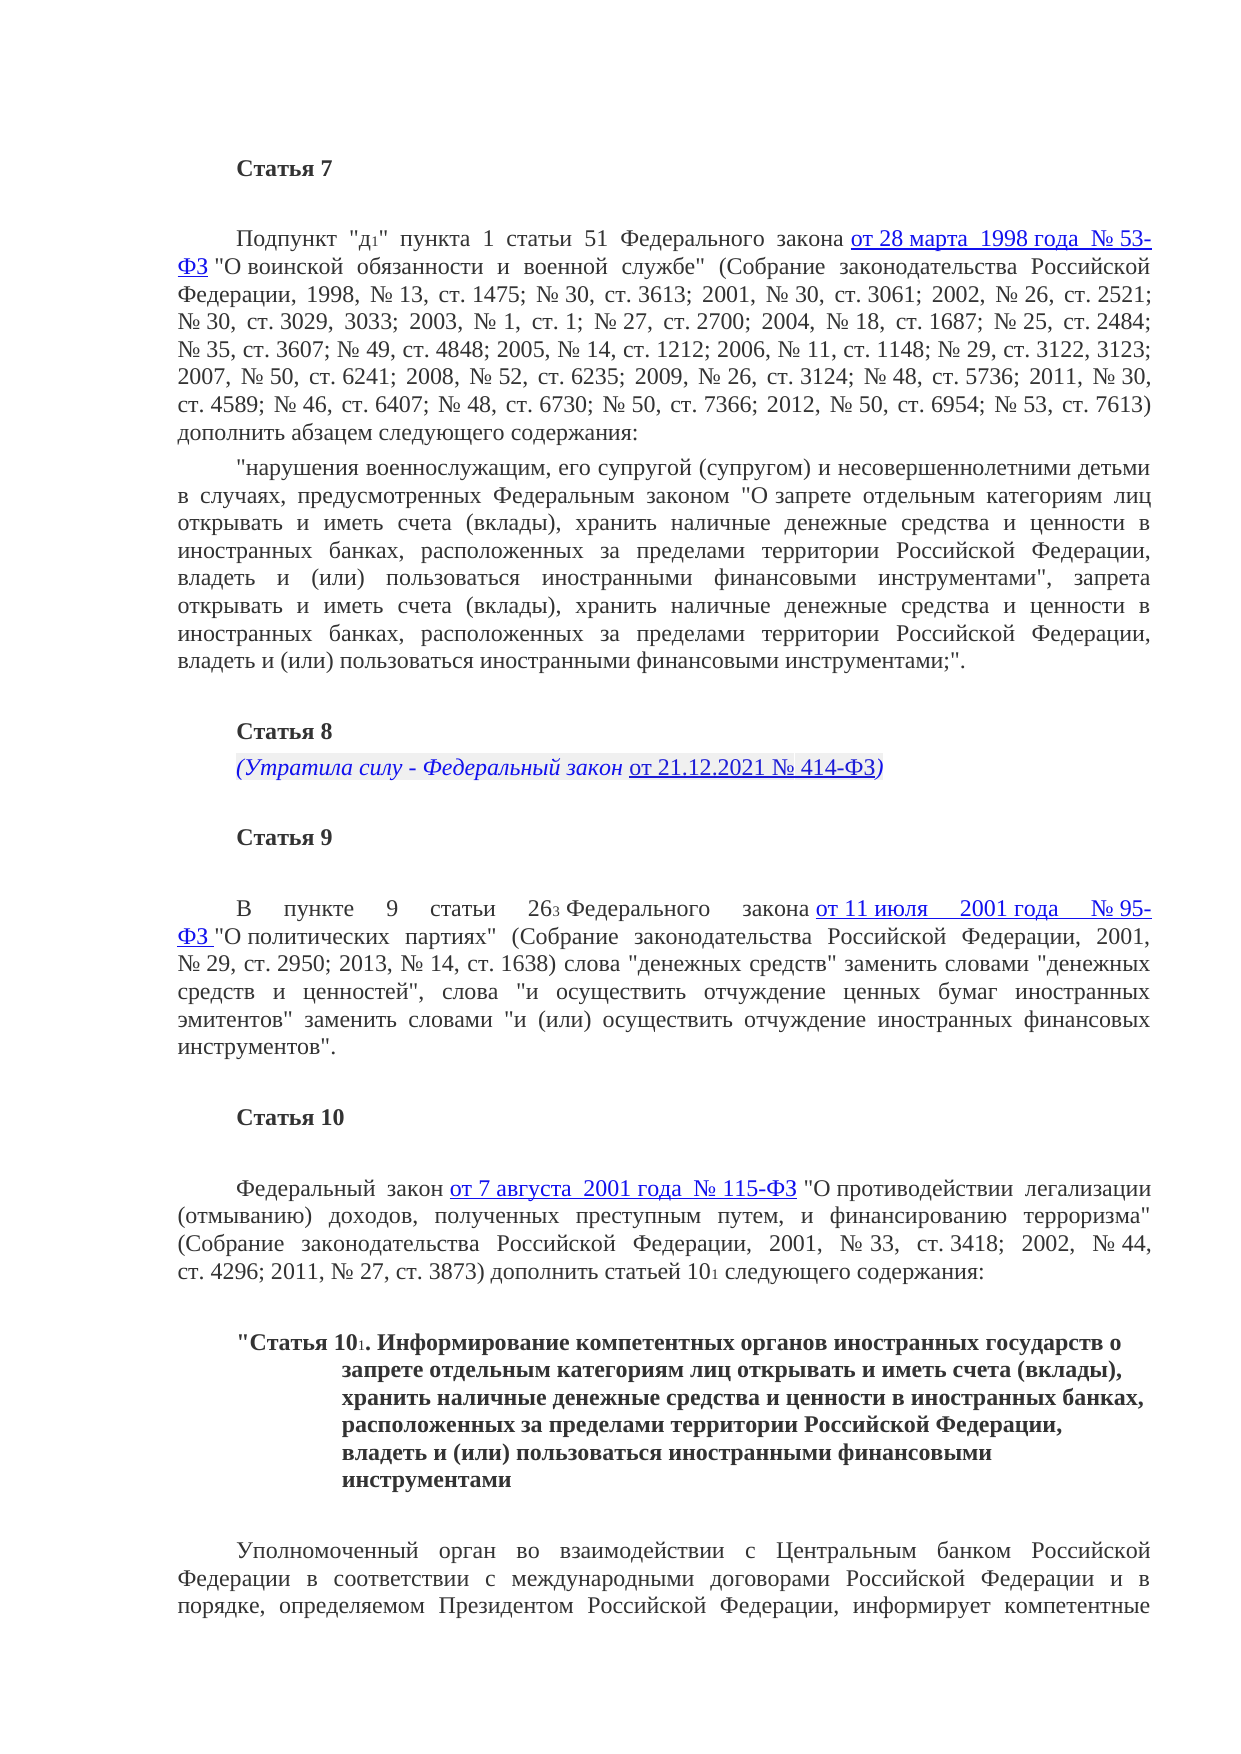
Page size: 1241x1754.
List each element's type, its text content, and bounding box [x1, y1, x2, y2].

text "Статья 101. Информирование компетентных органов иностранных государств о запрете отдельным категориям лиц открывать и иметь счета (вклады), хранить наличные денежные средства и ценности в иностранных банках, расположенных за пределами территории Российской Федерации, владеть и (или) пользоваться иностранными финансовыми инструментами [236, 1327, 1152, 1493]
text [177, 1536, 1152, 1619]
text Статья 8 [236, 717, 1152, 745]
text "нарушения военнослужащим, его супругой (супругом) и несовершеннолетними детьми в случаях, предусмотренных Федеральным законом "О запрете отдельным категориям лиц открывать и иметь счета (вклады), хранить наличные денежные средства и ценности в иностранных банках, расположенных за пределами территории Российской Федерации, владеть и (или) пользоваться иностранными финансовыми инструментами", запрета открывать и иметь счета (вклады), хранить наличные денежные средства и ценности в иностранных банках, расположенных за пределами территории Российской Федерации, владеть и (или) пользоваться иностранными финансовыми инструментами;". [177, 453, 1152, 674]
text В пункте 9 статьи 263 Федерального закона от 11 июля 2001 года № 95-ФЗ "О политических партиях" (Собрание законодательства Российской Федерации, 2001, № 29, ст. 2950; 2013, № 14, ст. 1638) слова "денежных средств" заменить словами "денежных средств и ценностей", слова "и осуществить отчуждение ценных бумаг иностранных эмитентов" заменить словами "и (или) осуществить отчуждение иностранных финансовых инструментов". [177, 894, 1152, 1060]
text Подпункт "д1" пункта 1 статьи 51 Федерального закона от 28 марта 1998 года № 53-ФЗ "О воинской обязанности и военной службе" (Собрание законодательства Российской Федерации, 1998, № 13, ст. 1475; № 30, ст. 3613; 2001, № 30, ст. 3061; 2002, № 26, ст. 2521; № 30, ст. 3029, 3033; 2003, № 1, ст. 1; № 27, ст. 2700; 2004, № 18, ст. 1687; № 25, ст. 2484; № 35, ст. 3607; № 49, ст. 4848; 2005, № 14, ст. 1212; 2006, № 11, ст. 1148; № 29, ст. 3122, 3123; 2007, № 50, ст. 6241; 2008, № 52, ст. 6235; 2009, № 26, ст. 3124; № 48, ст. 5736; 2011, № 30, ст. 4589; № 46, ст. 6407; № 48, ст. 6730; № 50, ст. 7366; 2012, № 50, ст. 6954; № 53, ст. 7613) дополнить абзацем следующего содержания: [177, 224, 1152, 445]
text (Утратила силу - Федеральный закон от 21.12.2021 № 414-ФЗ) [177, 752, 1152, 780]
text Статья 9 [236, 823, 1152, 851]
text Статья 7 [236, 153, 1152, 181]
text Статья 10 [236, 1103, 1152, 1131]
text Федеральный закон от 7 августа 2001 года № 115-ФЗ "О противодействии легализации (отмыванию) доходов, полученных преступным путем, и финансированию терроризма" (Собрание законодательства Российской Федерации, 2001, № 33, ст. 3418; 2002, № 44, ст. 4296; 2011, № 27, ст. 3873) дополнить статьей 101 следующего содержания: [177, 1174, 1152, 1284]
